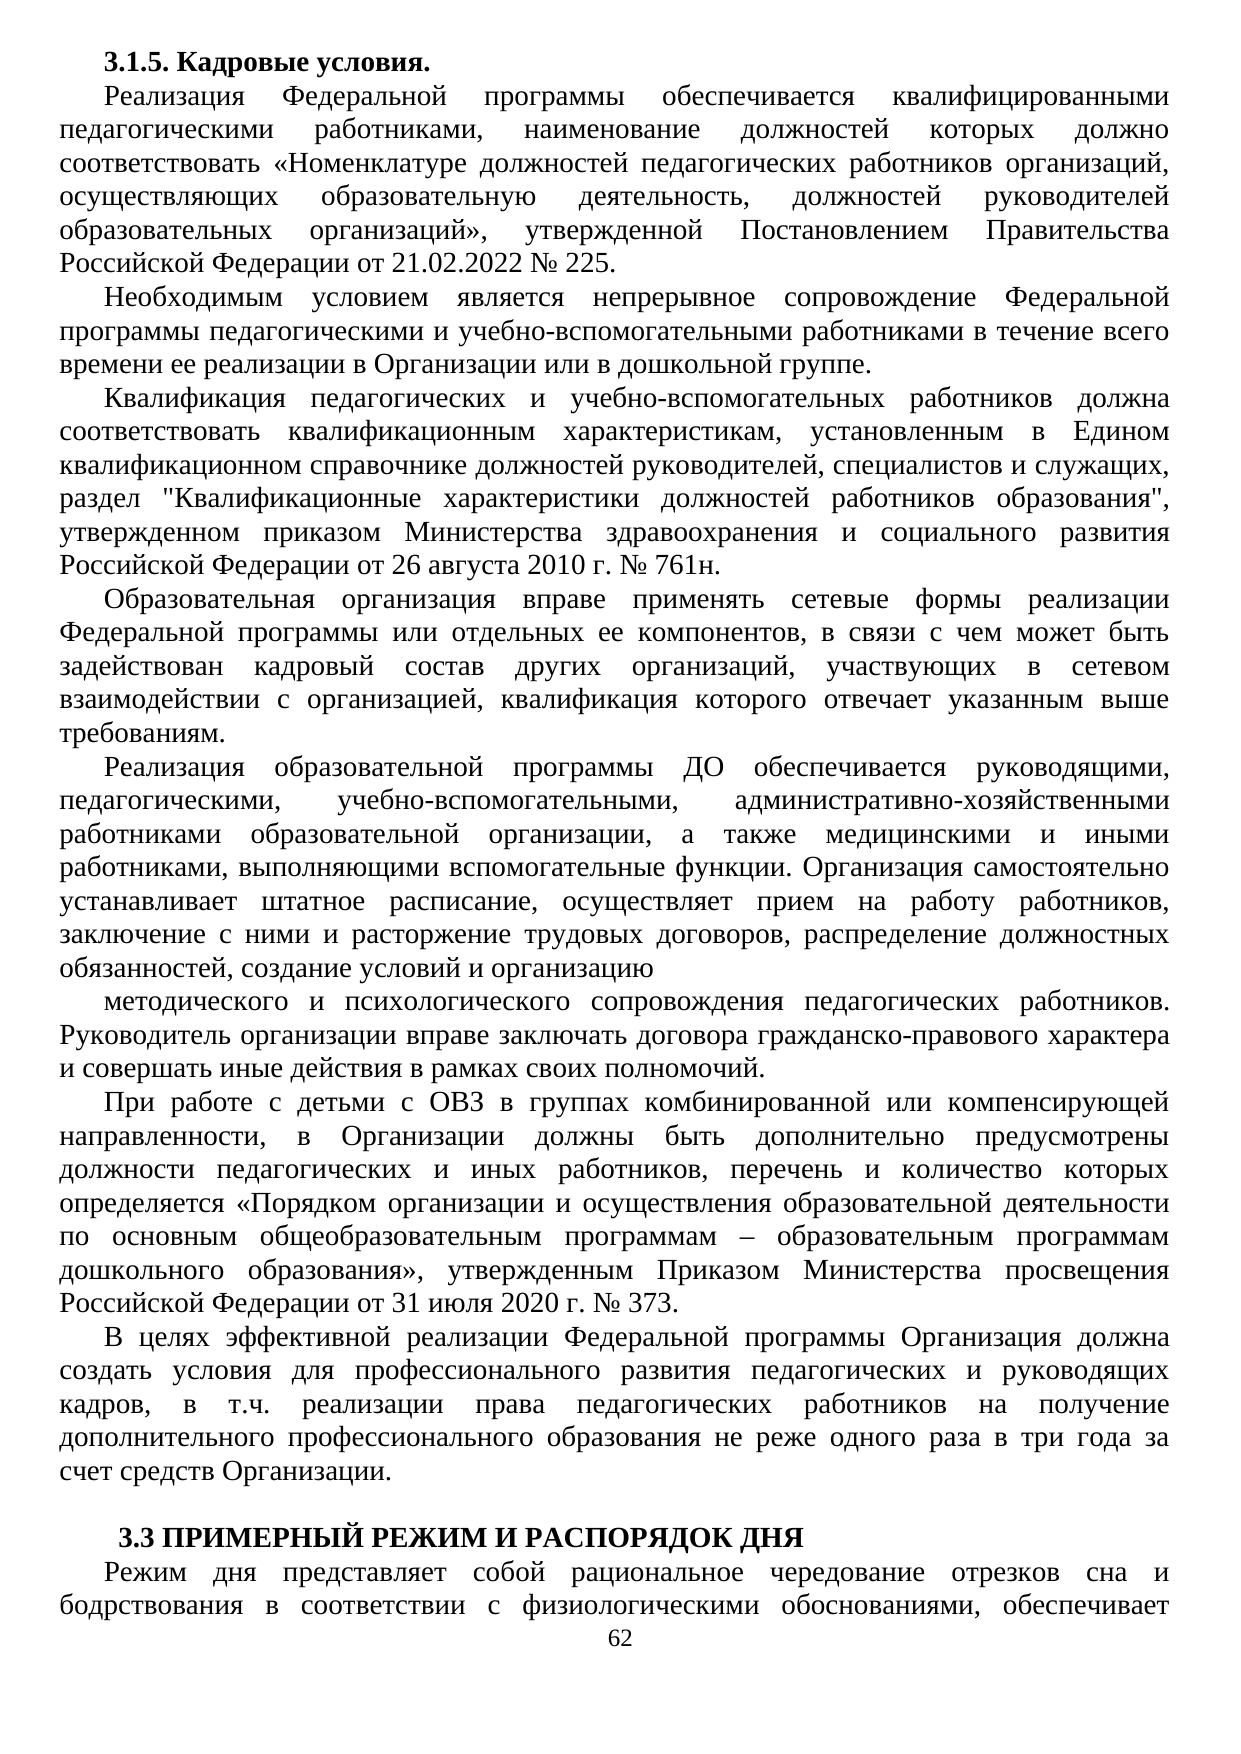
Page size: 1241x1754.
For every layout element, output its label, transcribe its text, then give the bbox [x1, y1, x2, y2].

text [59, 1554, 1171, 1621]
text Реализация Федеральной программы обеспечивается квалифицированными педагогическими работниками, наименование должностей которых должно соответствовать «Номенклатуре должностей педагогических работников организаций, осуществляющих образовательную деятельность, должностей руководителей образовательных организаций», утвержденной Постановлением Правительства Российской Федерации от 21.02.2022 № 225. [59, 78, 1170, 279]
text Реализация образовательной программы ДО обеспечивается руководящими, педагогическими, учебно-вспомогательными, административно-хозяйственными работниками образовательной организации, а также медицинскими и иными работниками, выполняющими вспомогательные функции. Организация самостоятельно устанавливает штатное расписание, осуществляет прием на работу работников, заключение с ними и расторжение трудовых договоров, распределение должностных обязанностей, создание условий и организацию [59, 749, 1171, 983]
text 3.3 ПРИМЕРНЫЙ РЕЖИМ И РАСПОРЯДОК ДНЯ [59, 1520, 1196, 1554]
text 3.1.5. Кадровые условия. [59, 44, 1196, 78]
text методического и психологического сопровождения педагогических работников. Руководитель организации вправе заключать договора гражданско-правового характера и совершать иные действия в рамках своих полномочий. [59, 983, 1171, 1084]
text При работе с детьми с ОВЗ в группах комбинированной или компенсирующей направленности, в Организации должны быть дополнительно предусмотрены должности педагогических и иных работников, перечень и количество которых определяется «Порядком организации и осуществления образовательной деятельности по основным общеобразовательным программам – образовательным программам дошкольного образования», утвержденным Приказом Министерства просвещения Российской Федерации от 31 июля 2020 г. № 373. [59, 1084, 1170, 1319]
text Образовательная организация вправе применять сетевые формы реализации Федеральной программы или отдельных ее компонентов, в связи с чем может быть задействован кадровый состав других организаций, участвующих в сетевом взаимодействии с организацией, квалификация которого отвечает указанным выше требованиям. [59, 581, 1171, 749]
text В целях эффективной реализации Федеральной программы Организация должна создать условия для профессионального развития педагогических и руководящих кадров, в т.ч. реализации права педагогических работников на получение дополнительного профессионального образования не реже одного раза в три года за счет средств Организации. [59, 1319, 1171, 1487]
text Необходимым условием является непрерывное сопровождение Федеральной программы педагогическими и учебно-вспомогательными работниками в течение всего времени ее реализации в Организации или в дошкольной группе. [59, 279, 1171, 380]
text Квалификация педагогических и учебно-вспомогательных работников должна соответствовать квалификационным характеристикам, установленным в Едином квалификационном справочнике должностей руководителей, специалистов и служащих, раздел "Квалификационные характеристики должностей работников образования", утвержденном приказом Министерства здравоохранения и социального развития Российской Федерации от 26 августа 2010 г. № 761н. [59, 380, 1171, 581]
